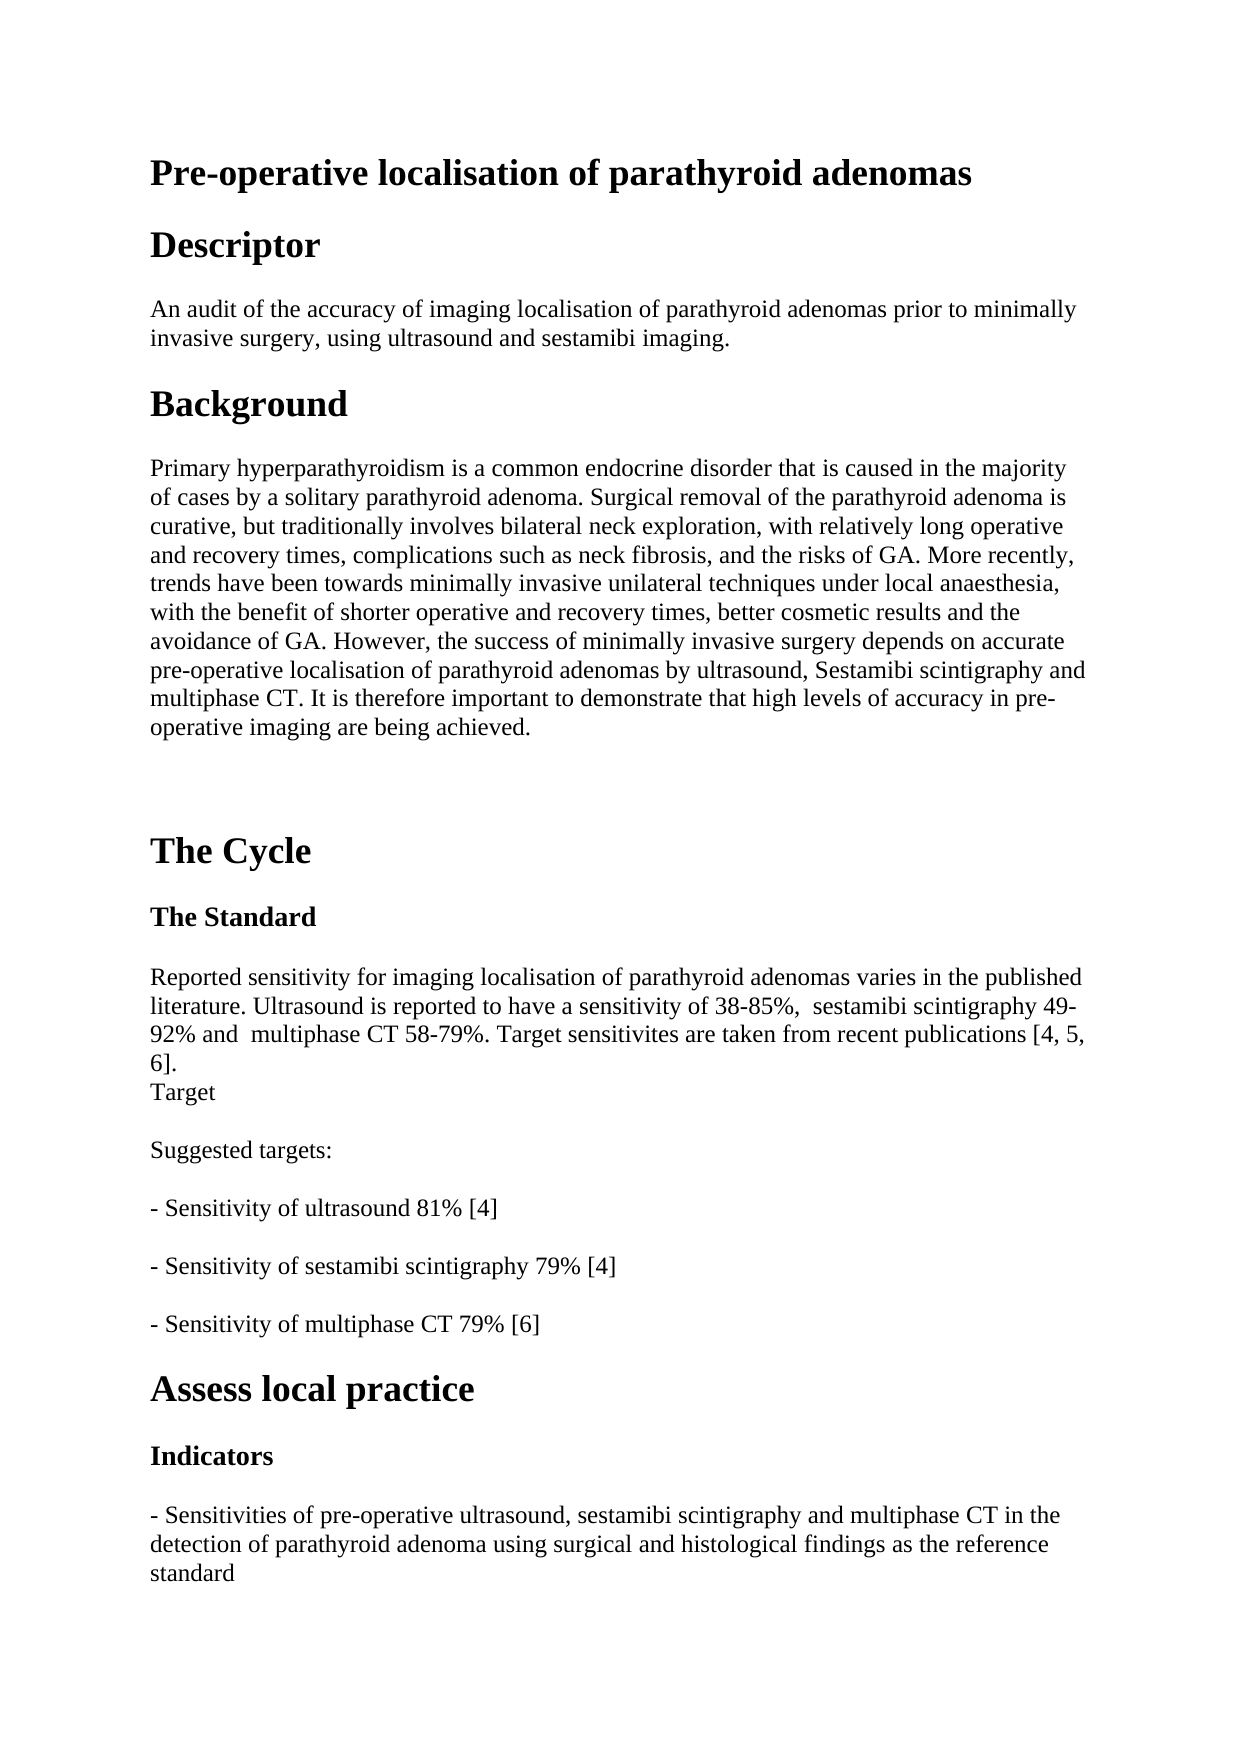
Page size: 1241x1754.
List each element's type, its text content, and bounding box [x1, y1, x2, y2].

subtitle Assess local practice [150, 1367, 1090, 1410]
subtitle The Standard [150, 900, 1090, 933]
text Target [150, 1077, 1090, 1106]
subtitle Indicators [150, 1439, 1090, 1471]
text An audit of the accuracy of imaging localisation of parathyroid adenomas prior to minimally invasive surgery, using ultrasound and sestamibi imaging. [150, 294, 1090, 352]
text - Sensitivities of pre-operative ultrasound, sestamibi scintigraphy and multiphase CT in the detection of parathyroid adenoma using surgical and histological findings as the reference standard [150, 1500, 1090, 1587]
text - Sensitivity of sestamibi scintigraphy 79% [4] [150, 1251, 1090, 1279]
subtitle Pre-operative localisation of parathyroid adenomas [150, 150, 1090, 193]
subtitle Descriptor [150, 222, 1090, 265]
text Primary hyperparathyroidism is a common endocrine disorder that is caused in the majority of cases by a solitary parathyroid adenoma. Surgical removal of the parathyroid adenoma is curative, but traditionally involves bilateral neck exploration, with relatively long operative and recovery times, complications such as neck fibrosis, and the risks of GA. More recently, trends have been towards minimally invasive unilateral techniques under local anaesthesia, with the benefit of shorter operative and recovery times, better cosmetic results and the avoidance of GA. However, the success of minimally invasive surgery depends on accurate pre-operative localisation of parathyroid adenomas by ultrasound, Sestamibi scintigraphy and multiphase CT. It is therefore important to demonstrate that high levels of accuracy in pre-operative imaging are being achieved. [150, 453, 1090, 741]
text - Sensitivity of ultrasound 81% [4] [150, 1193, 1090, 1222]
text Suggested targets: [150, 1135, 1090, 1164]
text - Sensitivity of multiphase CT 79% [6] [150, 1309, 1090, 1337]
subtitle Background [150, 381, 1090, 424]
subtitle The Cycle [150, 828, 1090, 871]
text Reported sensitivity for imaging localisation of parathyroid adenomas varies in the published literature. Ultrasound is reported to have a sensitivity of 38-85%, sestamibi scintigraphy 49-92% and multiphase CT 58-79%. Target sensitivites are taken from recent publications [4, 5, 6]. [150, 962, 1090, 1077]
